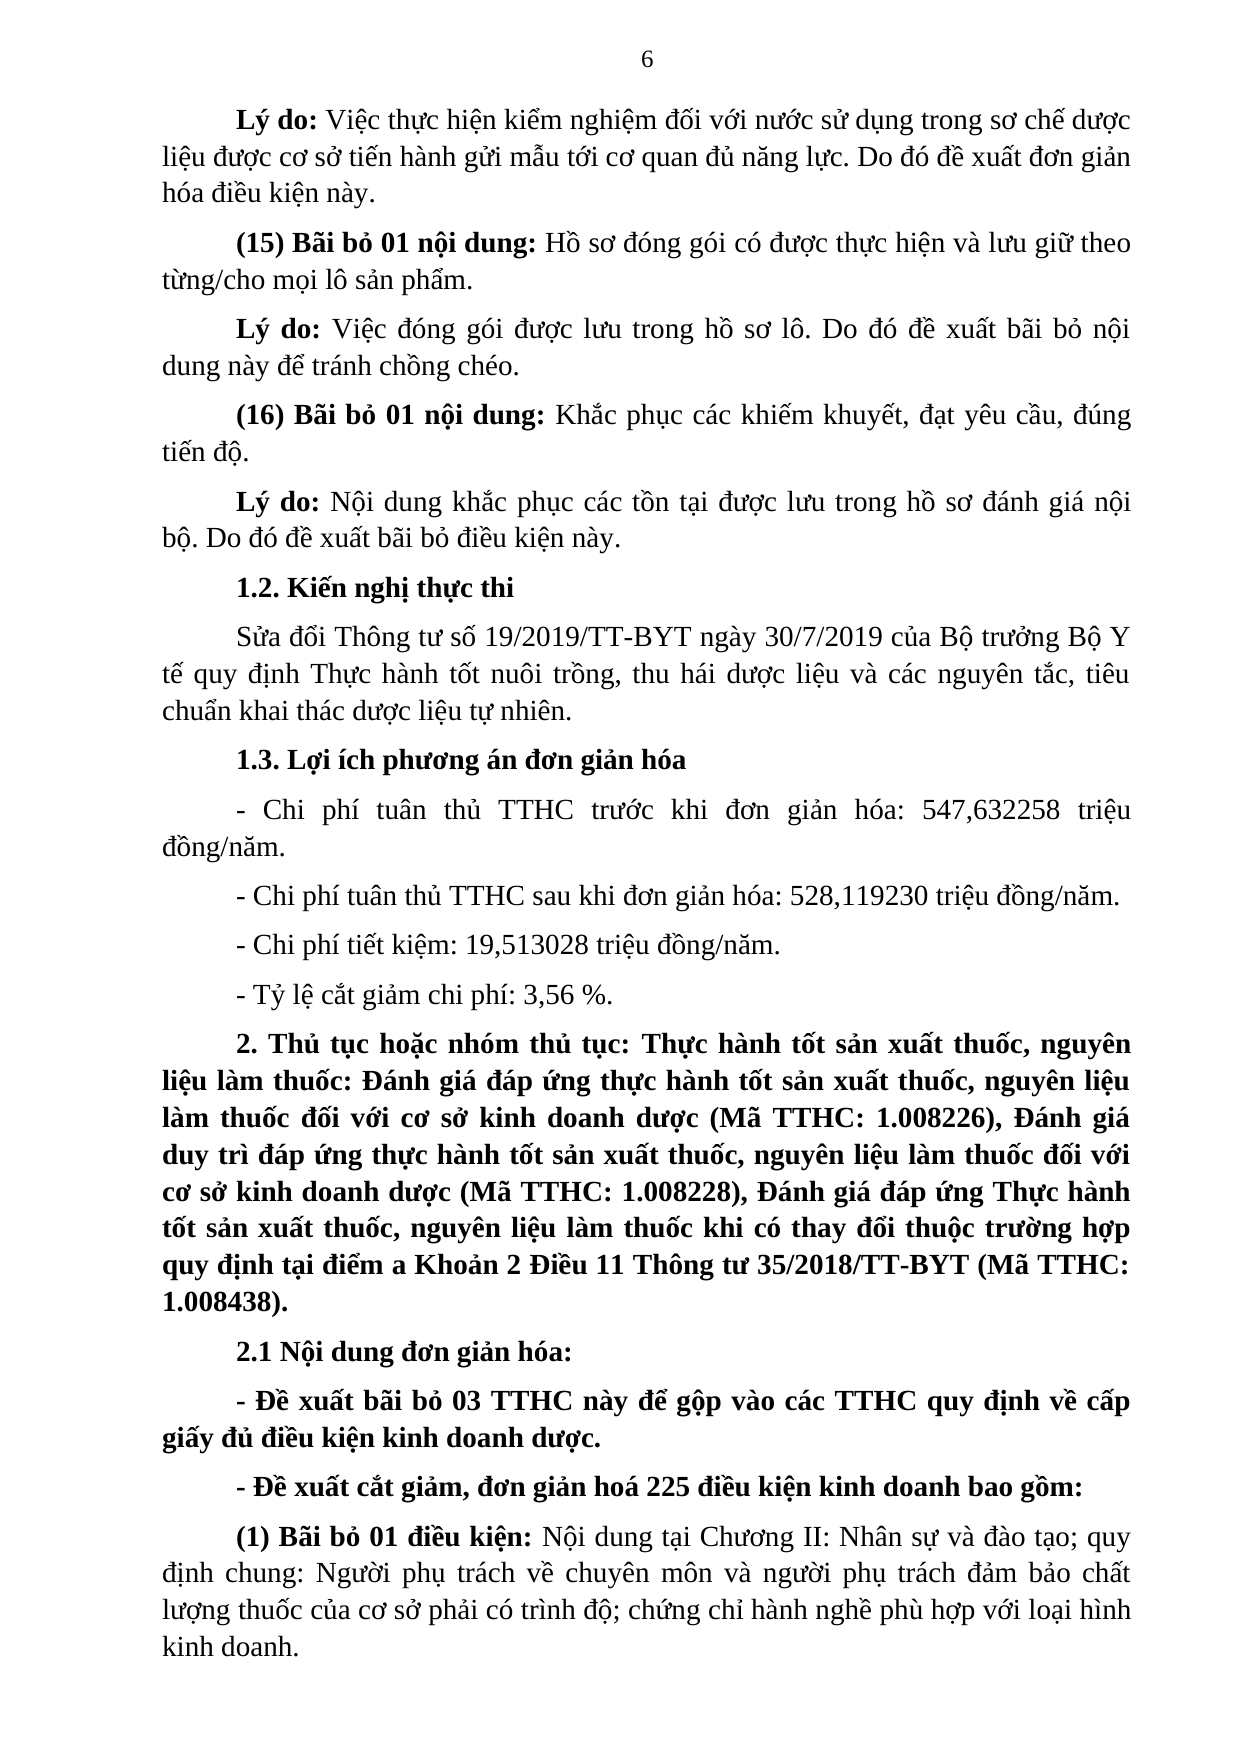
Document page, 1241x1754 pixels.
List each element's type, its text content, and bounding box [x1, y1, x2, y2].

text - Đề xuất cắt giảm, đơn giản hoá 225 điều kiện kinh doanh bao gồm: [162, 1469, 1132, 1503]
text (1) Bãi bỏ 01 điều kiện: Nội dung tại Chương II: Nhân sự và đào tạo; quy định chung: Người phụ trách về chuyên môn và người phụ trách đảm bảo chất lượng thuốc của cơ sở phải có trình độ; chứng chỉ hành nghề phù hợp với loại hình kinh doanh. [162, 1519, 1132, 1663]
text 2. Thủ tục hoặc nhóm thủ tục: Thực hành tốt sản xuất thuốc, nguyên liệu làm thuốc: Đánh giá đáp ứng thực hành tốt sản xuất thuốc, nguyên liệu làm thuốc đối với cơ sở kinh doanh dược (Mã TTHC: 1.008226), Đánh giá duy trì đáp ứng thực hành tốt sản xuất thuốc, nguyên liệu làm thuốc đối với cơ sở kinh doanh dược (Mã TTHC: 1.008228), Đánh giá đáp ứng Thực hành tốt sản xuất thuốc, nguyên liệu làm thuốc khi có thay đổi thuộc trường hợp quy định tại điểm a Khoản 2 Điều 11 Thông tư 35/2018/TT-BYT (Mã TTHC: 1.008438). [162, 1026, 1132, 1318]
text (16) Bãi bỏ 01 nội dung: Khắc phục các khiếm khuyết, đạt yêu cầu, đúng tiến độ. [162, 397, 1132, 468]
text Lý do: Việc đóng gói được lưu trong hồ sơ lô. Do đó đề xuất bãi bỏ nội dung này để tránh chồng chéo. [162, 311, 1132, 382]
text - Chi phí tuân thủ TTHC trước khi đơn giản hóa: 547,632258 triệu đồng/năm. [162, 792, 1132, 862]
text - Chi phí tuân thủ TTHC sau khi đơn giản hóa: 528,119230 triệu đồng/năm. [162, 878, 1132, 912]
text 1.3. Lợi ích phương án đơn giản hóa [162, 742, 1132, 776]
text - Đề xuất bãi bỏ 03 TTHC này để gộp vào các TTHC quy định về cấp giấy đủ điều kiện kinh doanh dược. [162, 1383, 1132, 1453]
text - Chi phí tiết kiệm: 19,513028 triệu đồng/năm. [162, 927, 1132, 961]
text Lý do: Việc thực hiện kiểm nghiệm đối với nước sử dụng trong sơ chế dược liệu được cơ sở tiến hành gửi mẫu tới cơ quan đủ năng lực. Do đó đề xuất đơn giản hóa điều kiện này. [162, 102, 1132, 209]
text 1.2. Kiến nghị thực thi [162, 570, 1132, 603]
text Lý do: Nội dung khắc phục các tồn tại được lưu trong hồ sơ đánh giá nội bộ. Do đó đề xuất bãi bỏ điều kiện này. [162, 484, 1132, 554]
text Sửa đổi Thông tư số 19/2019/TT-BYT ngày 30/7/2019 của Bộ trưởng Bộ Y tế quy định Thực hành tốt nuôi trồng, thu hái dược liệu và các nguyên tắc, tiêu chuẩn khai thác dược liệu tự nhiên. [162, 619, 1132, 727]
text (15) Bãi bỏ 01 nội dung: Hồ sơ đóng gói có được thực hiện và lưu giữ theo từng/cho mọi lô sản phẩm. [162, 225, 1132, 295]
text - Tỷ lệ cắt giảm chi phí: 3,56 %. [162, 977, 1132, 1010]
text 2.1 Nội dung đơn giản hóa: [162, 1334, 1132, 1367]
